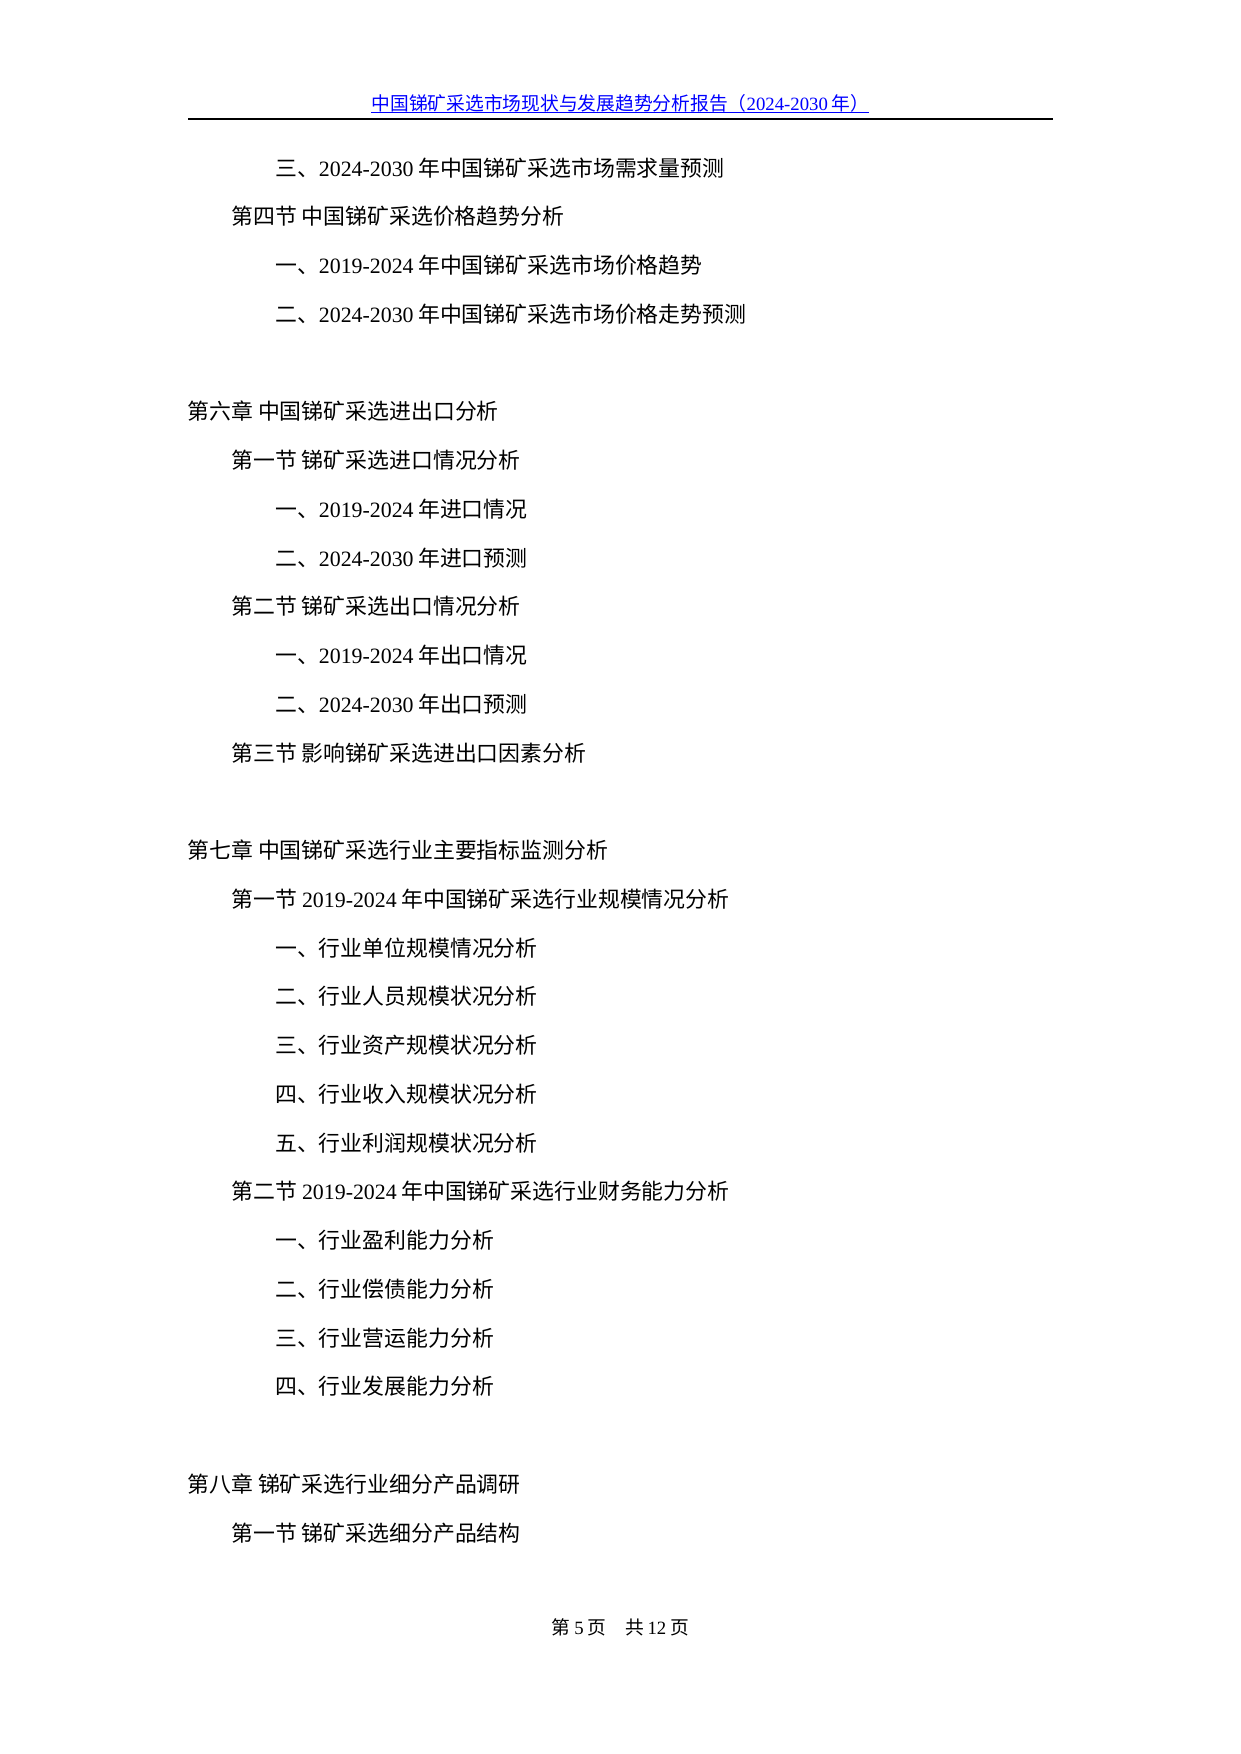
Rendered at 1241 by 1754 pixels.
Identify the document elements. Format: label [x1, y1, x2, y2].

text [187, 150, 1053, 1548]
